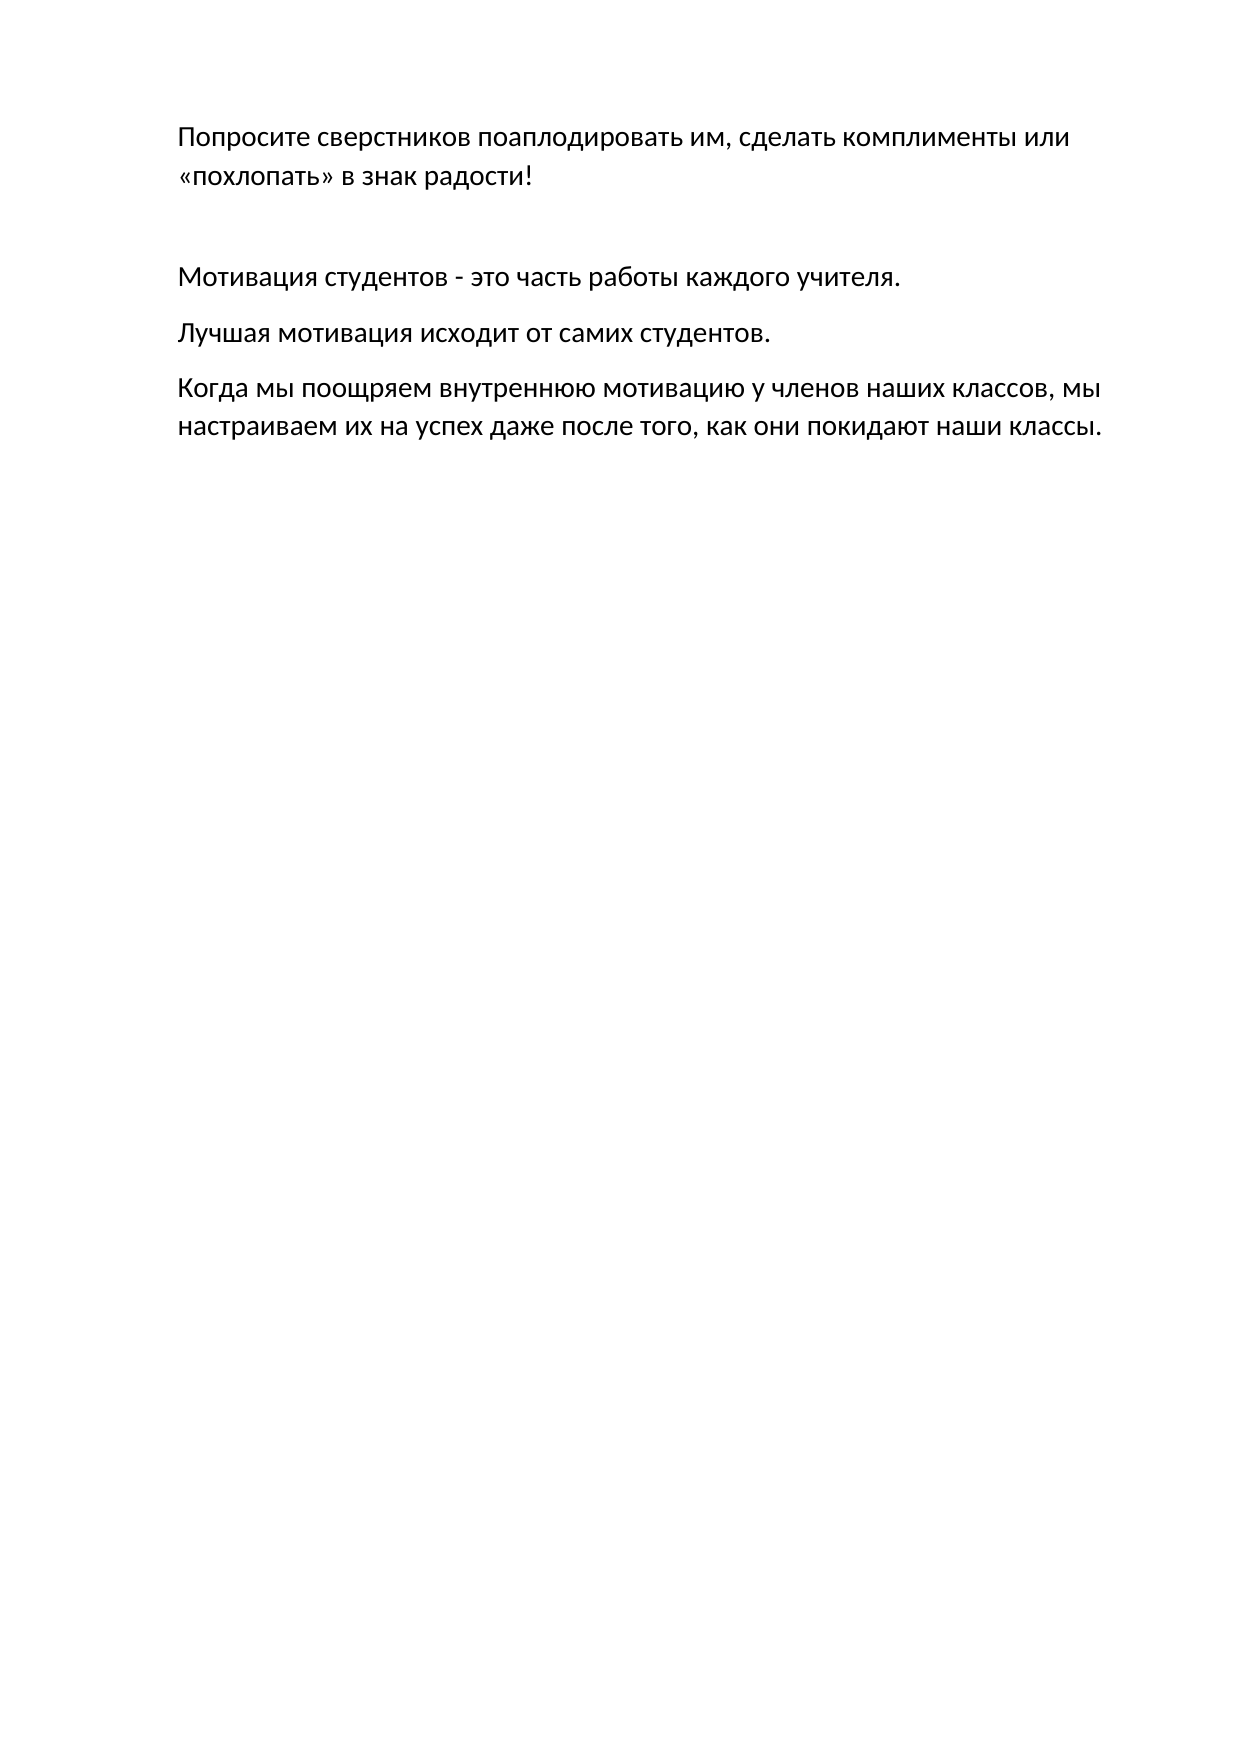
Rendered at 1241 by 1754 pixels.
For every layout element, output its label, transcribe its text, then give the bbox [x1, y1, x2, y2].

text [177, 118, 1152, 192]
text Мотивация студентов - это часть работы каждого учителя. [177, 258, 1152, 294]
text Лучшая мотивация исходит от самих студентов. [177, 314, 1152, 349]
text Когда мы поощряем внутреннюю мотивацию у членов наших классов, мы настраиваем их на успех даже после того, как они покидают наши классы. [177, 369, 1152, 443]
